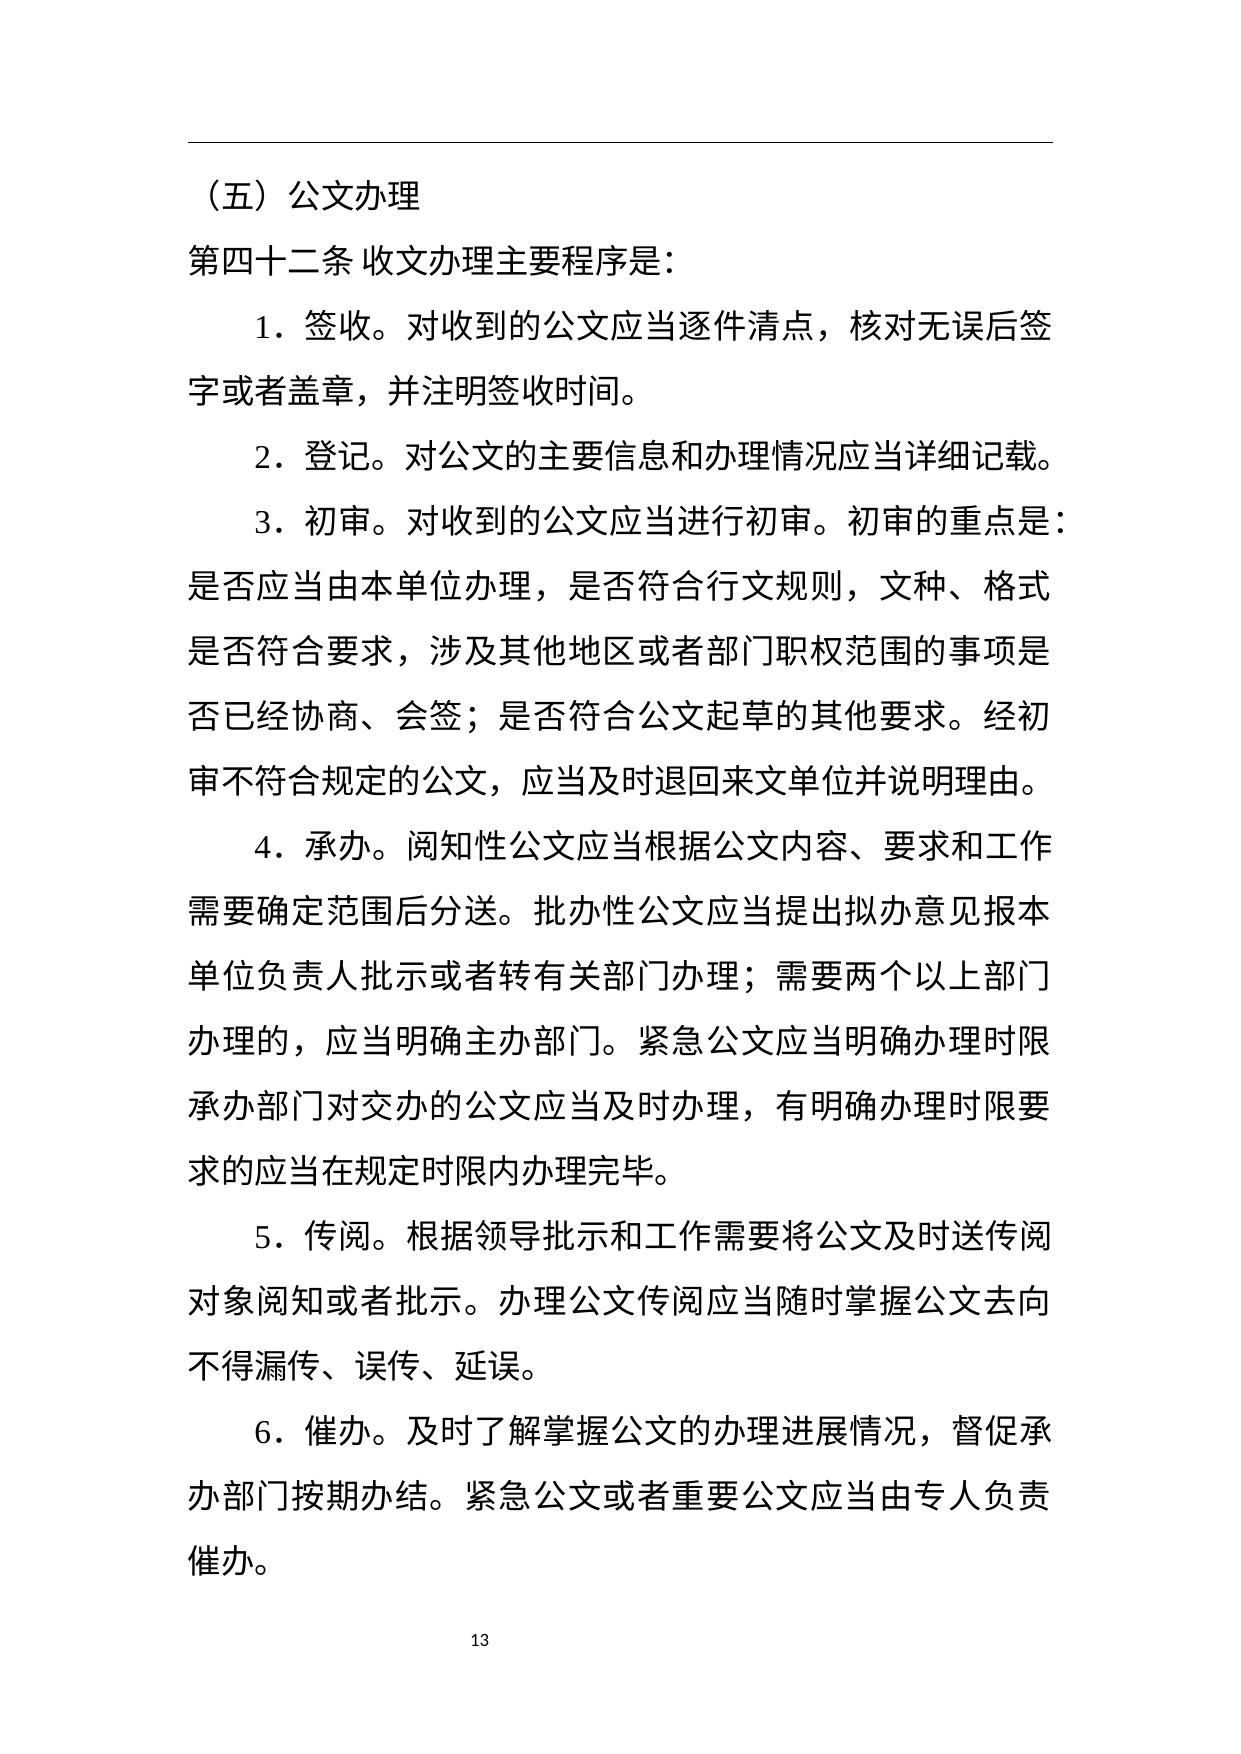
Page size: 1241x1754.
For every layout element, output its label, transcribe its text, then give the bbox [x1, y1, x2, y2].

list 收文办理主要程序是： [187, 227, 1053, 292]
list 承办。阅知性公文应当根据公文内容、要求和工作需要确定范围后分送。批办性公文应当提出拟办意见报本单位负责人批示或者转有关部门办理；需要两个以上部门办理的，应当明确主办部门。紧急公文应当明确办理时限。承办部门对交办的公文应当及时办理，有明确办理时限要求的应当在规定时限内办理完毕。 [187, 812, 1053, 1202]
list 签收。对收到的公文应当逐件清点，核对无误后签字或者盖章，并注明签收时间。 [187, 292, 1053, 422]
list 催办。及时了解掌握公文的办理进展情况，督促承办部门按期办结。紧急公文或者重要公文应当由专人负责催办。 [187, 1397, 1053, 1592]
list 公文办理 [187, 162, 1053, 227]
list 初审。对收到的公文应当进行初审。初审的重点是：是否应当由本单位办理，是否符合行文规则，文种、格式是否符合要求，涉及其他地区或者部门职权范围的事项是否已经协商、会签；是否符合公文起草的其他要求。经初审不符合规定的公文，应当及时退回来文单位并说明理由。 [187, 487, 1053, 812]
list 传阅。根据领导批示和工作需要将公文及时送传阅对象阅知或者批示。办理公文传阅应当随时掌握公文去向，不得漏传、误传、延误。 [187, 1202, 1053, 1397]
list 登记。对公文的主要信息和办理情况应当详细记载。 [187, 422, 1053, 487]
